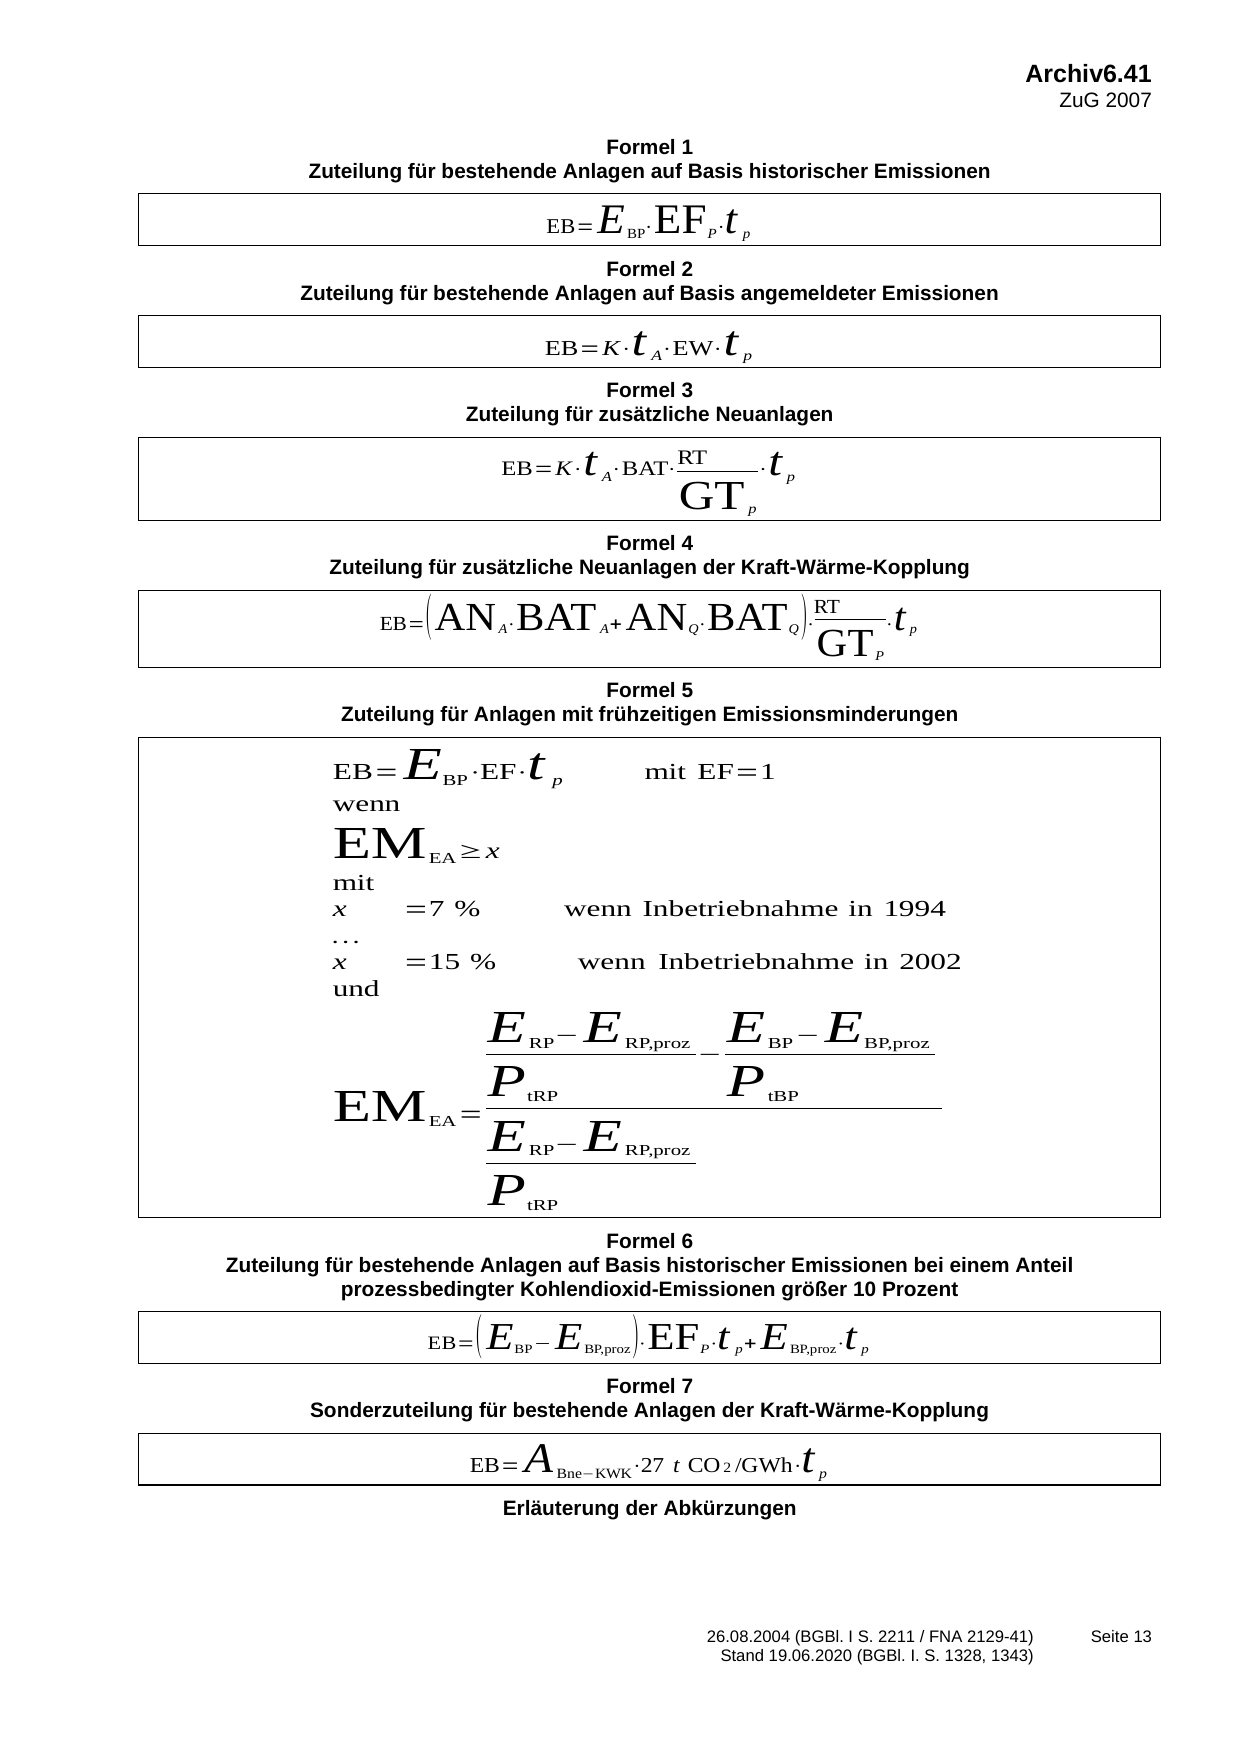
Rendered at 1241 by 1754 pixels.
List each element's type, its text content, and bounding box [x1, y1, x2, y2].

text Formel 1 Zuteilung für bestehende Anlagen auf Basis historischer Emissionen [148, 135, 1152, 183]
text Formel 6 Zuteilung für bestehende Anlagen auf Basis historischer Emissionen bei einem Anteil prozessbedingter Kohlendioxid-Emissionen größer 10 Prozent [148, 1228, 1152, 1300]
text Formel 3 Zuteilung für zusätzliche Neuanlagen [148, 378, 1152, 426]
text Formel 2 Zuteilung für bestehende Anlagen auf Basis angemeldeter Emissionen [148, 256, 1152, 304]
text Formel 5 Zuteilung für Anlagen mit frühzeitigen Emissionsminderungen [148, 678, 1152, 726]
text Formel 4 Zuteilung für zusätzliche Neuanlagen der Kraft-Wärme-Kopplung [148, 531, 1152, 579]
text Formel 7 Sonderzuteilung für bestehende Anlagen der Kraft-Wärme-Kopplung [148, 1374, 1152, 1422]
text Erläuterung der Abkürzungen [148, 1496, 1152, 1520]
